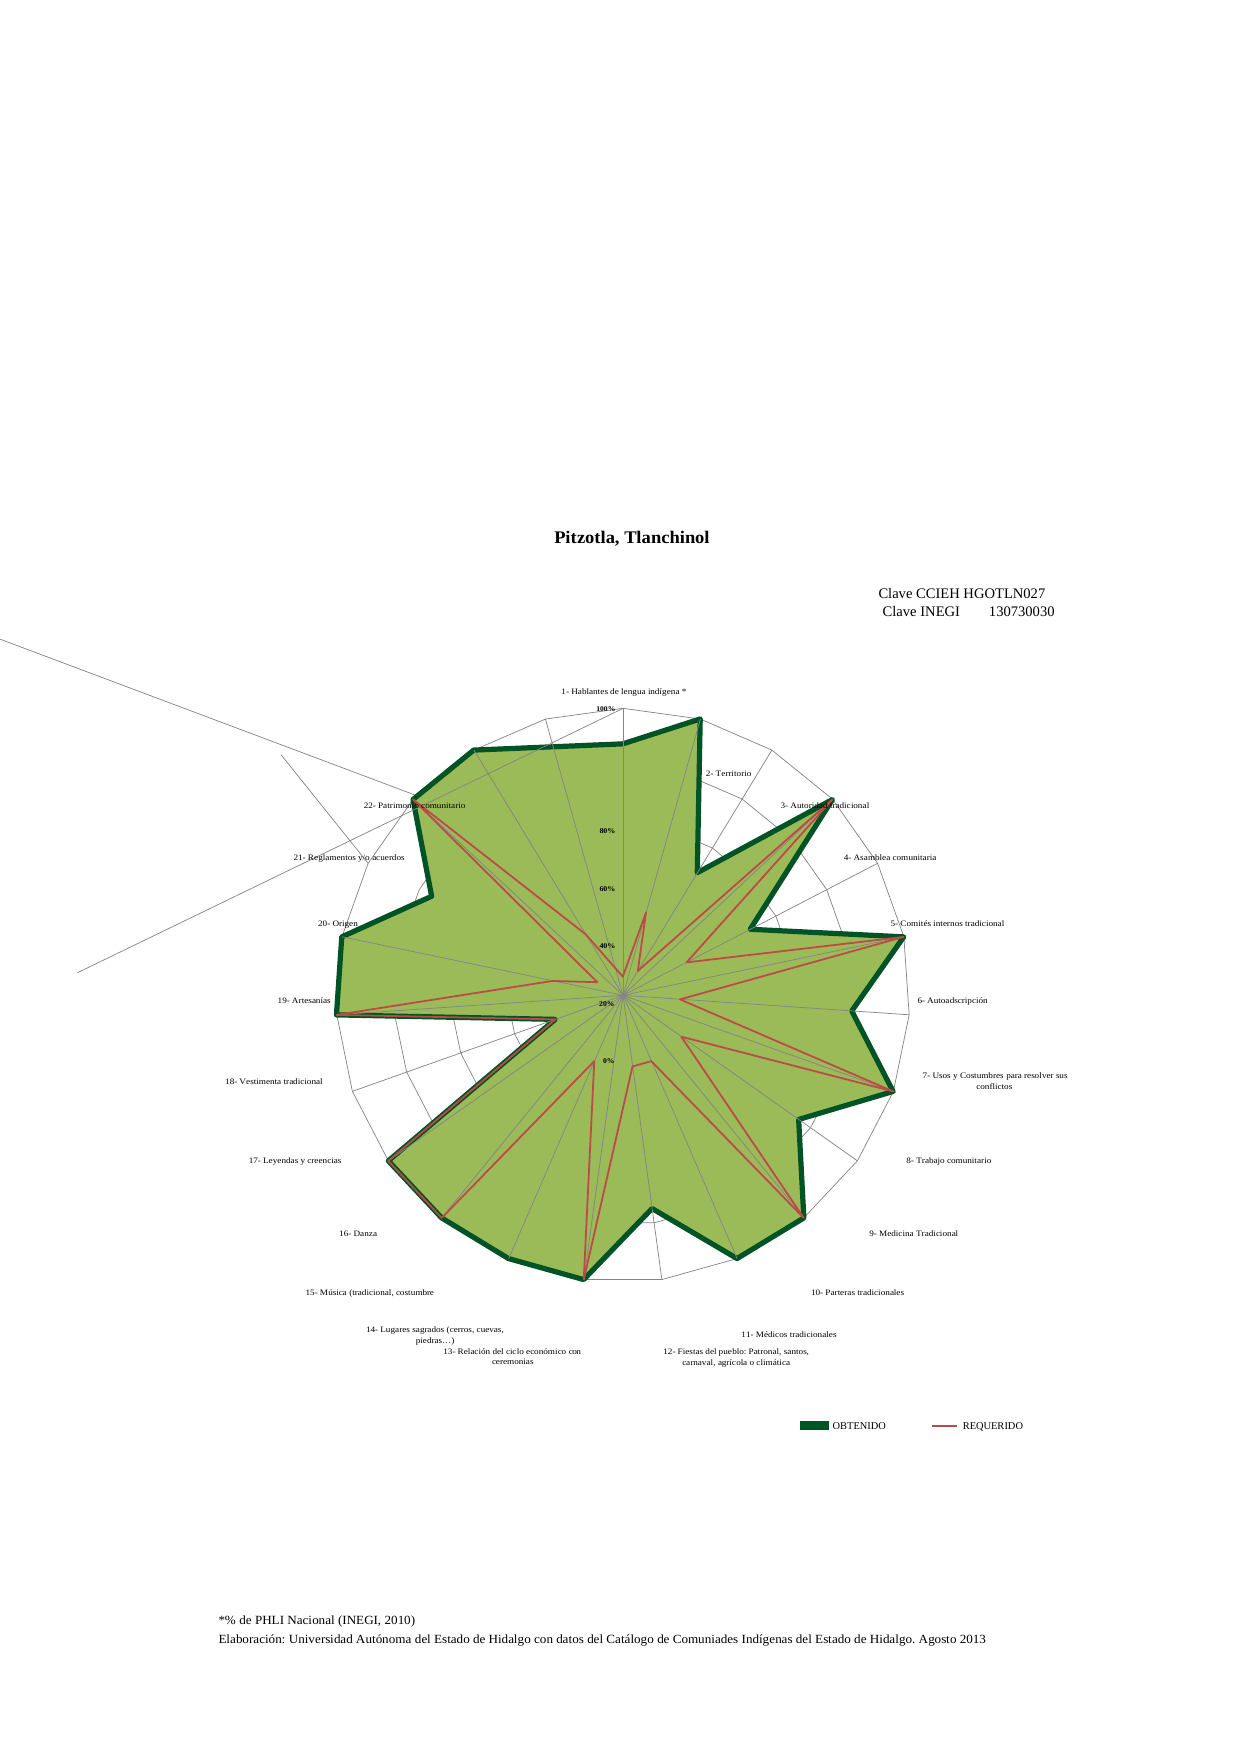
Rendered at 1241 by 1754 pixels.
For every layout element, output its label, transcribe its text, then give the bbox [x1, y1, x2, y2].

text Elaboración: Universidad Autónoma del Estado de Hidalgo con datos del Catálogo de Comuniades Indígenas del Estado de Hidalgo. Agosto 2013 [218, 1632, 1240, 1646]
text *% de PHLI Nacional (INEGI, 2010) [218, 1613, 1240, 1627]
text Clave CCIEH HGOTLN027 Clave INEGI 130730030 [878, 585, 1054, 620]
text 7- Usos y Costumbres para resolver sus conflictos [922, 1071, 1070, 1091]
text Pitzotla, Tlanchinol [552, 527, 712, 547]
text 11- Médicos tradicionales 12- Fiestas del pueblo: Patronal, santos, [663, 1323, 837, 1356]
text 14- Lugares sagrados (cerros, cuevas, piedras…) [366, 1325, 540, 1345]
